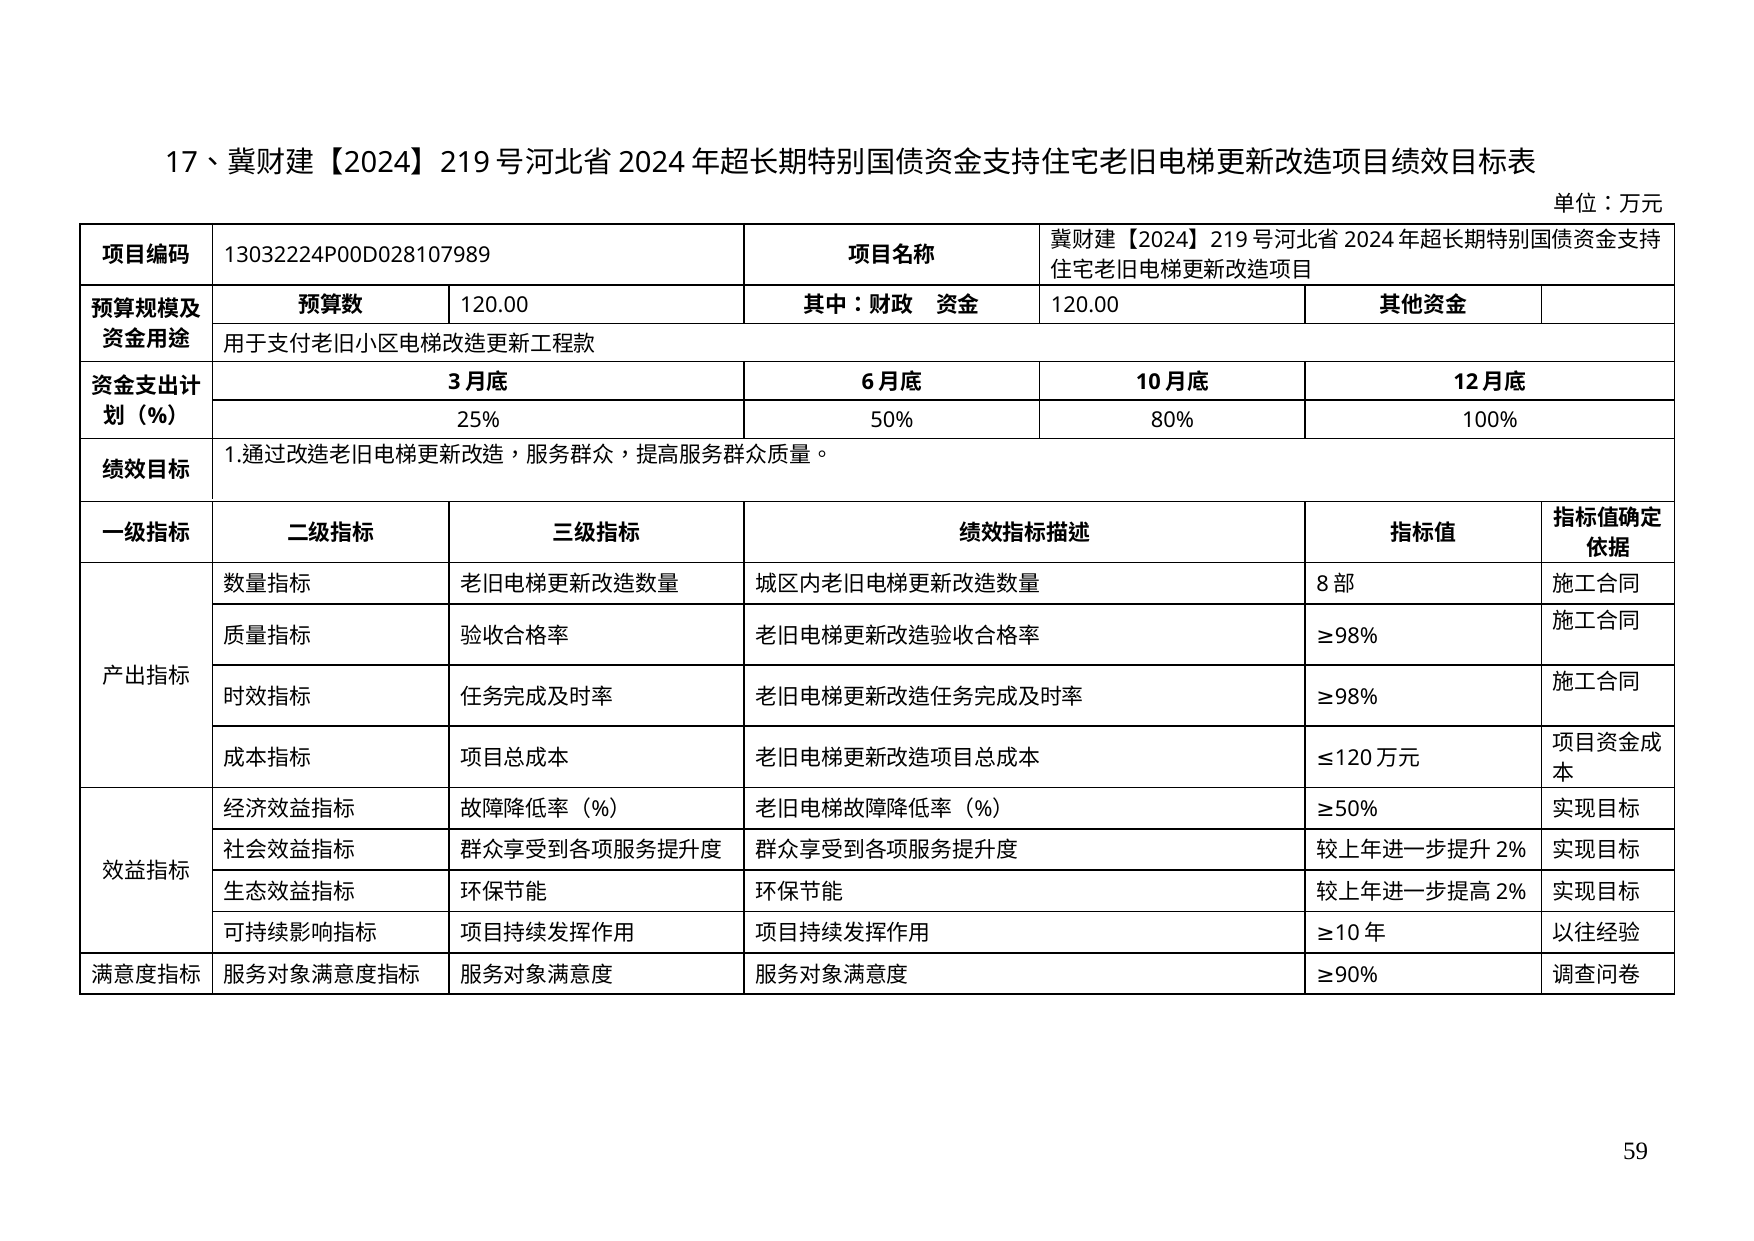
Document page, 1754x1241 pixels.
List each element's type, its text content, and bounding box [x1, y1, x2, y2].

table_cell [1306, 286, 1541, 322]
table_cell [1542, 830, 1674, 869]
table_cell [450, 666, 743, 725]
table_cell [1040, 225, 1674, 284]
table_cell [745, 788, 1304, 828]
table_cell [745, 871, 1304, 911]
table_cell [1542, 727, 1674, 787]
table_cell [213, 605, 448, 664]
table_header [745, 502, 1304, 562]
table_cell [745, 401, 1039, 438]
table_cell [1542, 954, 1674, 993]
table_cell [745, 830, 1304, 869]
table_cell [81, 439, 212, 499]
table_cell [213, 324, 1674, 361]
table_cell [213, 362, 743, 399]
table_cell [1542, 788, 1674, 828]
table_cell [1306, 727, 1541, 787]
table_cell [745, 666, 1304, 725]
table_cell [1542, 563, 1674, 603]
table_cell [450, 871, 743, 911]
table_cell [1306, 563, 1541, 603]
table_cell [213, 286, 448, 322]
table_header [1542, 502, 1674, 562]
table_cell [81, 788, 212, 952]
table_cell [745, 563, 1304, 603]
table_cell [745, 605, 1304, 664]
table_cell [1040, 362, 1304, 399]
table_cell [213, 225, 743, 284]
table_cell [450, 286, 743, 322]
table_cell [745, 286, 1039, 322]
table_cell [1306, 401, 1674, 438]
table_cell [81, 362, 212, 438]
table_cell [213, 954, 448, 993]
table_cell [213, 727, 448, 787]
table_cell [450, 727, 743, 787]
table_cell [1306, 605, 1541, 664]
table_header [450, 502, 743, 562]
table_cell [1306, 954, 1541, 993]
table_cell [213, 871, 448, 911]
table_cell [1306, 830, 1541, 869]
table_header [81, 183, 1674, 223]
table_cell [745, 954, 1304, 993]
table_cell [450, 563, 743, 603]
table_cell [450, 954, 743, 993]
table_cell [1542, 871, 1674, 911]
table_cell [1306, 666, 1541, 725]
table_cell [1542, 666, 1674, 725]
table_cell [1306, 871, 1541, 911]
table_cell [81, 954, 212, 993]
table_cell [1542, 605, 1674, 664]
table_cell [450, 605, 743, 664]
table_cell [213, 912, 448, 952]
text 17、冀财建【2024】219号河北省2024年超长期特别国债资金支持住宅老旧电梯更新改造项目绩效目标表 [106, 142, 1648, 181]
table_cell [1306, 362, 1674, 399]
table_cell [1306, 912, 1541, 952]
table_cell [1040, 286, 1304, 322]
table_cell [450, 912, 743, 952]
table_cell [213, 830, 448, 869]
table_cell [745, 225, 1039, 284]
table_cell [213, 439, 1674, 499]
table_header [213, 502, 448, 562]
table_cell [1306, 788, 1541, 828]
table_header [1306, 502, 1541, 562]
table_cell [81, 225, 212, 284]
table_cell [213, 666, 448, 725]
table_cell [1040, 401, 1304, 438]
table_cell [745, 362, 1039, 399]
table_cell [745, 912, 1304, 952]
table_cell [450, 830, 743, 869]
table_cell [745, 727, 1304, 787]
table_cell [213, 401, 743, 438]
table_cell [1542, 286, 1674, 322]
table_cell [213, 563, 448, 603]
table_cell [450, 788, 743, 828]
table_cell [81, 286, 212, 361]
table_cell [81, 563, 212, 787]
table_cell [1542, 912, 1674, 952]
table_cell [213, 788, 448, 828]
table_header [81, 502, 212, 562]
